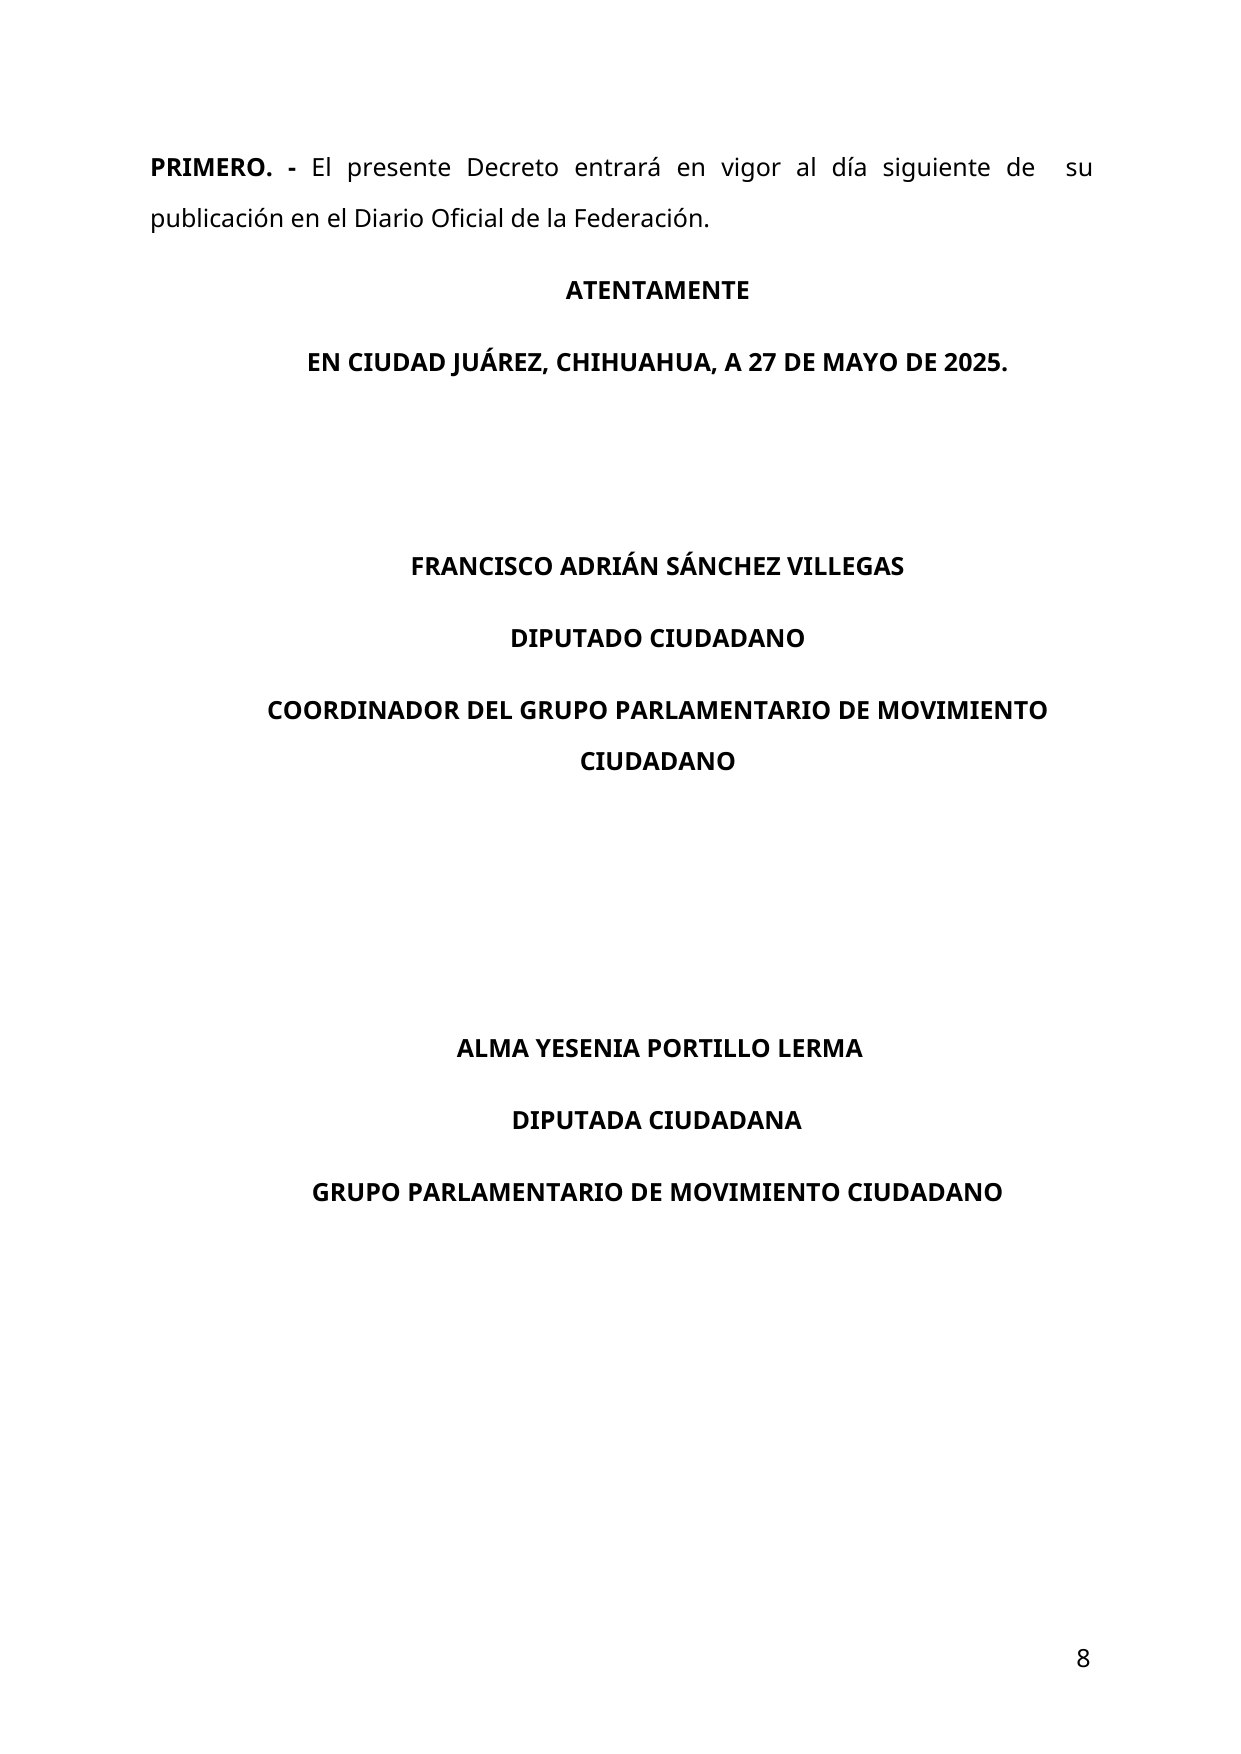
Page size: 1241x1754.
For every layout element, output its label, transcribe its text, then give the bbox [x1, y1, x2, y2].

text DIPUTADA CIUDADANA [150, 1103, 1090, 1137]
text COORDINADOR DEL GRUPO PARLAMENTARIO DE MOVIMIENTO CIUDADANO [225, 693, 1090, 778]
text EN CIUDAD JUÁREZ, CHIHUAHUA, A 27 DE MAYO DE 2025. [225, 345, 1090, 379]
text GRUPO PARLAMENTARIO DE MOVIMIENTO CIUDADANO [225, 1175, 1090, 1209]
text FRANCISCO ADRIÁN SÁNCHEZ VILLEGAS [225, 549, 1090, 583]
text PRIMERO. - El presente Decreto entrará en vigor al día siguiente de su publicación en el Diario Oficial de la Federación. [150, 150, 1094, 235]
text DIPUTADO CIUDADANO [225, 621, 1090, 655]
text ALMA YESENIA PORTILLO LERMA [150, 1031, 1090, 1065]
text ATENTAMENTE [225, 273, 1090, 307]
